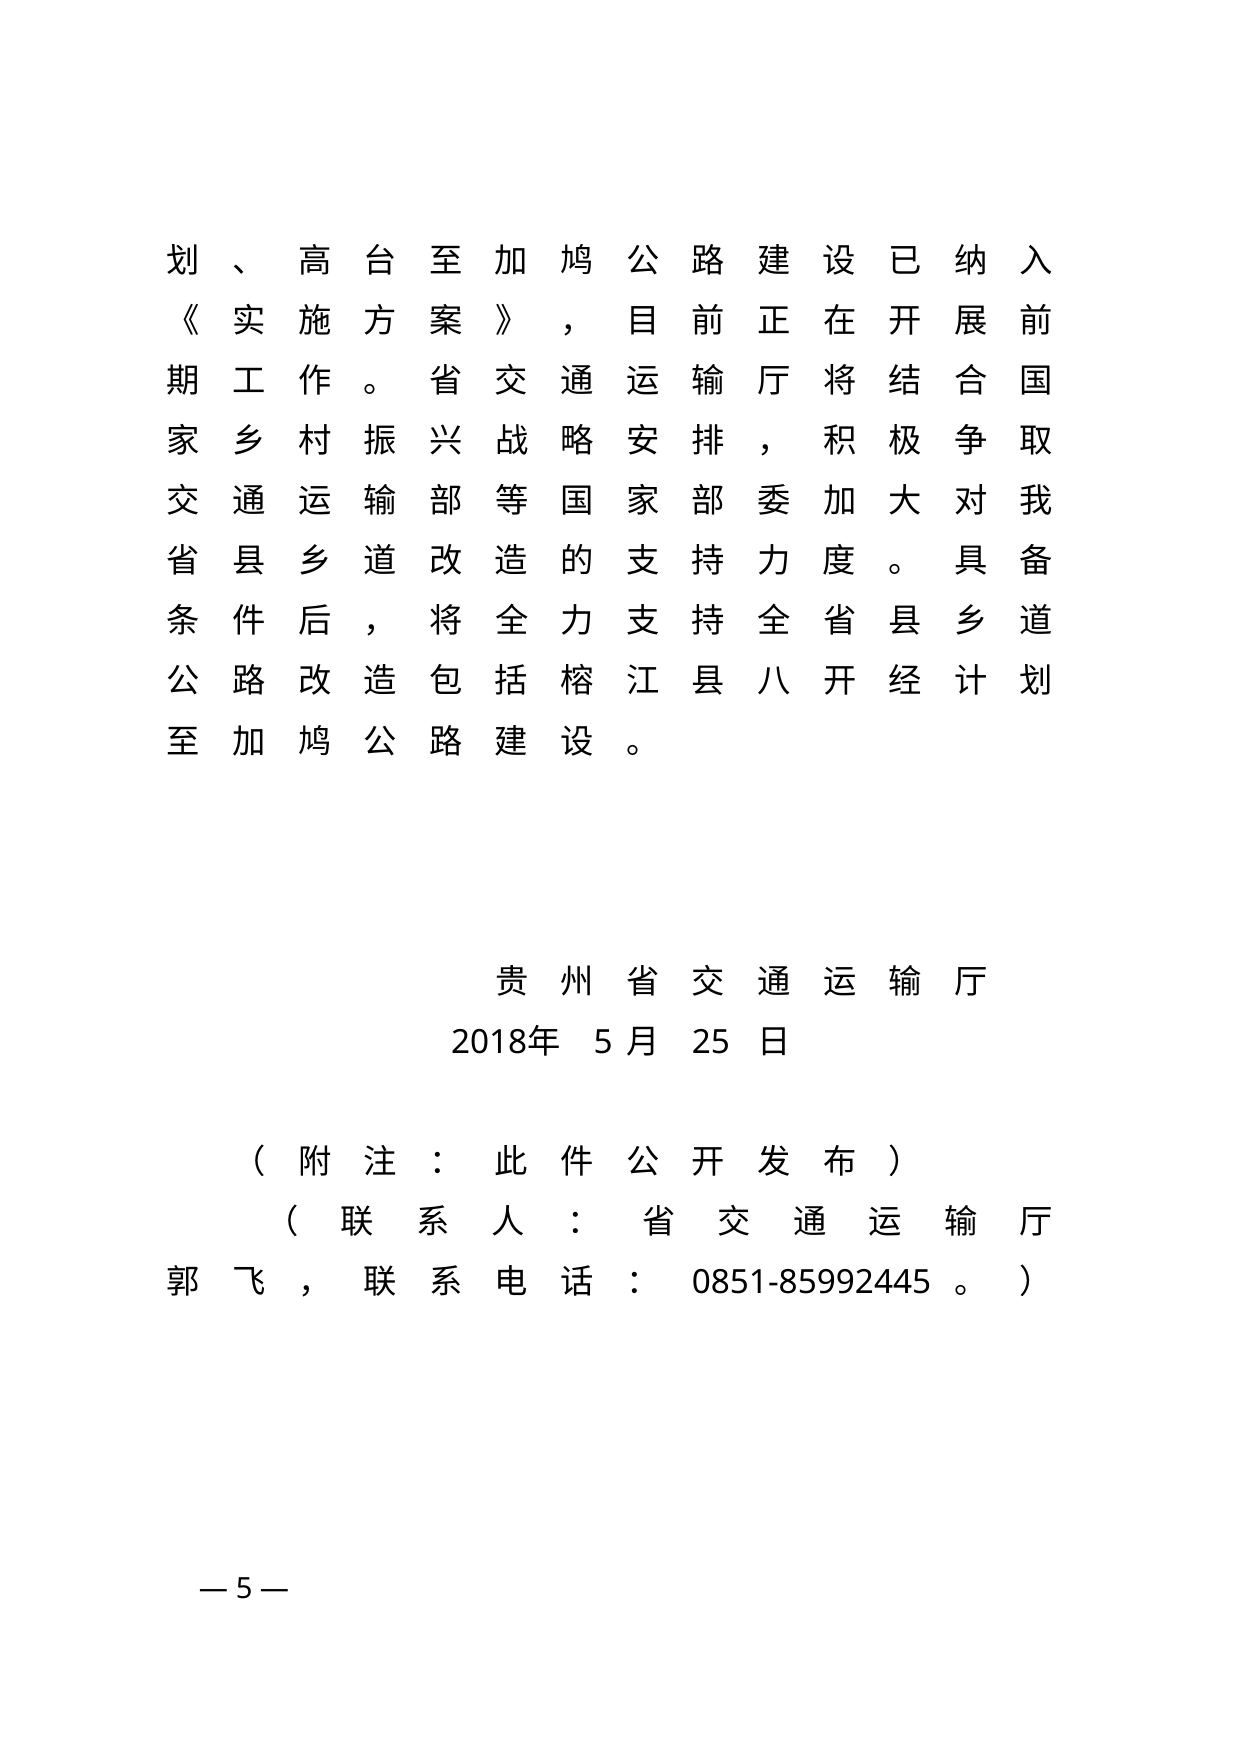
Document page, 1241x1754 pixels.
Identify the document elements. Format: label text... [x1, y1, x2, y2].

text 贵州省交通运输厅 [167, 949, 1085, 1009]
text （联系人：省交通运输厅 郭飞，联系电话：0851-85992445。） [167, 1189, 1085, 1309]
text 2018年5月25日 [167, 1009, 1085, 1069]
text （附注：此件公开发布） [167, 1129, 1085, 1189]
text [167, 228, 1085, 768]
